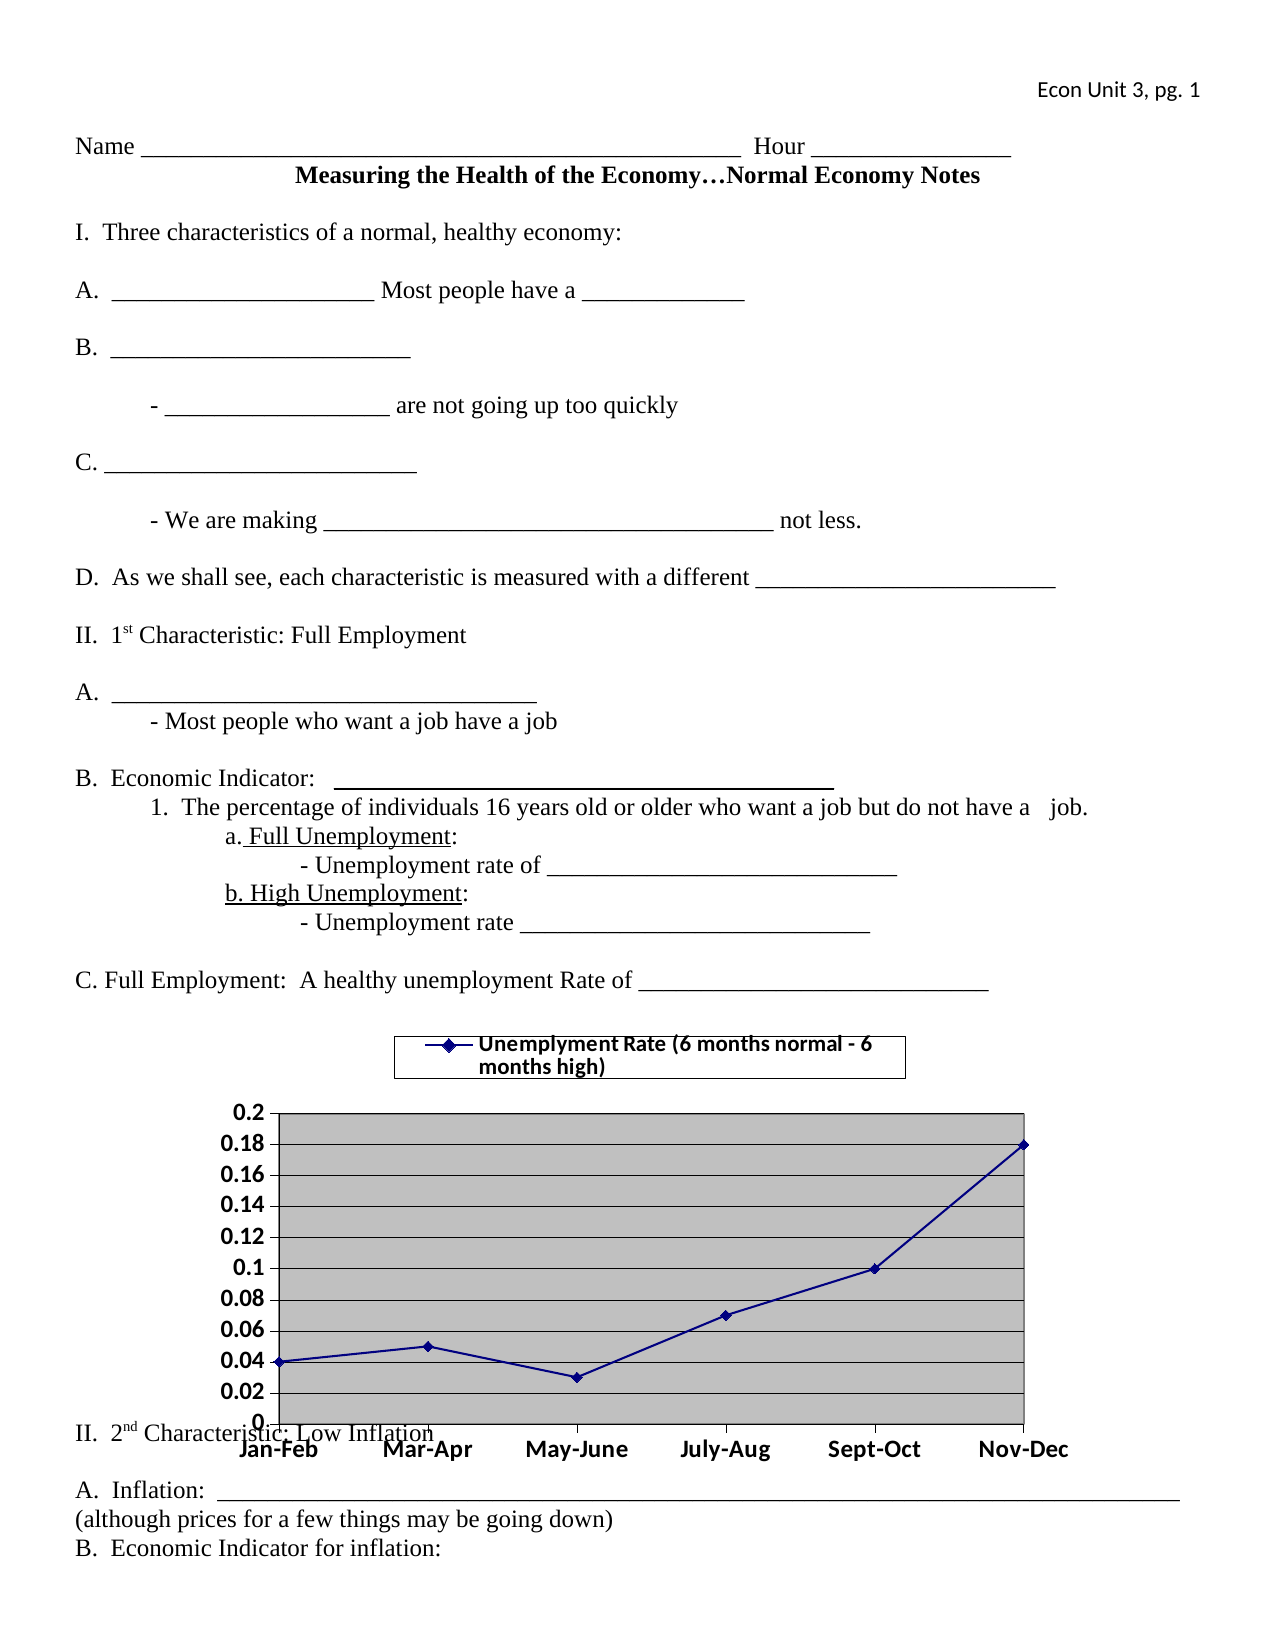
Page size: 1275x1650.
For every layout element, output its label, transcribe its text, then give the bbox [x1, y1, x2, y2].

subtitle B. Economic Indicator for inflation: [75, 1533, 1200, 1561]
subtitle B. Economic Indicator: ________________________________________ [75, 763, 1200, 792]
subtitle C. _________________________ [75, 447, 1200, 476]
subtitle C. Full Employment: A healthy unemployment Rate of ____________________________ [75, 965, 1200, 993]
subtitle - __________________ are not going up too quickly [75, 390, 1200, 418]
subtitle a. Full Unemployment: [75, 821, 1200, 850]
subtitle - Unemployment rate of ____________________________ [300, 850, 1200, 878]
subtitle 1. The percentage of individuals 16 years old or older who want a job but do not have a job. [75, 792, 1200, 821]
subtitle A. Inflation: _____________________________________________________________________________ (although prices for a few things may be going down) [75, 1475, 1200, 1533]
subtitle - Most people who want a job have a job [75, 706, 1200, 735]
subtitle Name ________________________________________________ Hour ________________ [75, 131, 1200, 160]
subtitle - We are making ____________________________________ not less. [75, 505, 1200, 533]
subtitle b. High Unemployment: [225, 878, 1200, 907]
subtitle I. Three characteristics of a normal, healthy economy: [75, 217, 1200, 246]
subtitle A. __________________________________ [75, 677, 1200, 706]
subtitle II. 2nd Characteristic: Low Inflation [75, 1418, 306, 1446]
subtitle A. _____________________ Most people have a _____________ [75, 275, 1200, 303]
text B. ________________________ [75, 332, 1200, 361]
subtitle II. 1st Characteristic: Full Employment [75, 620, 1200, 648]
subtitle II. 2nd Characteristic: Low Inflation [300, 1418, 1200, 1446]
subtitle D. As we shall see, each characteristic is measured with a different ________________________ [75, 562, 1200, 591]
subtitle - Unemployment rate ____________________________ [300, 907, 1200, 936]
subtitle Measuring the Health of the Economy…Normal Economy Notes [75, 160, 1200, 188]
